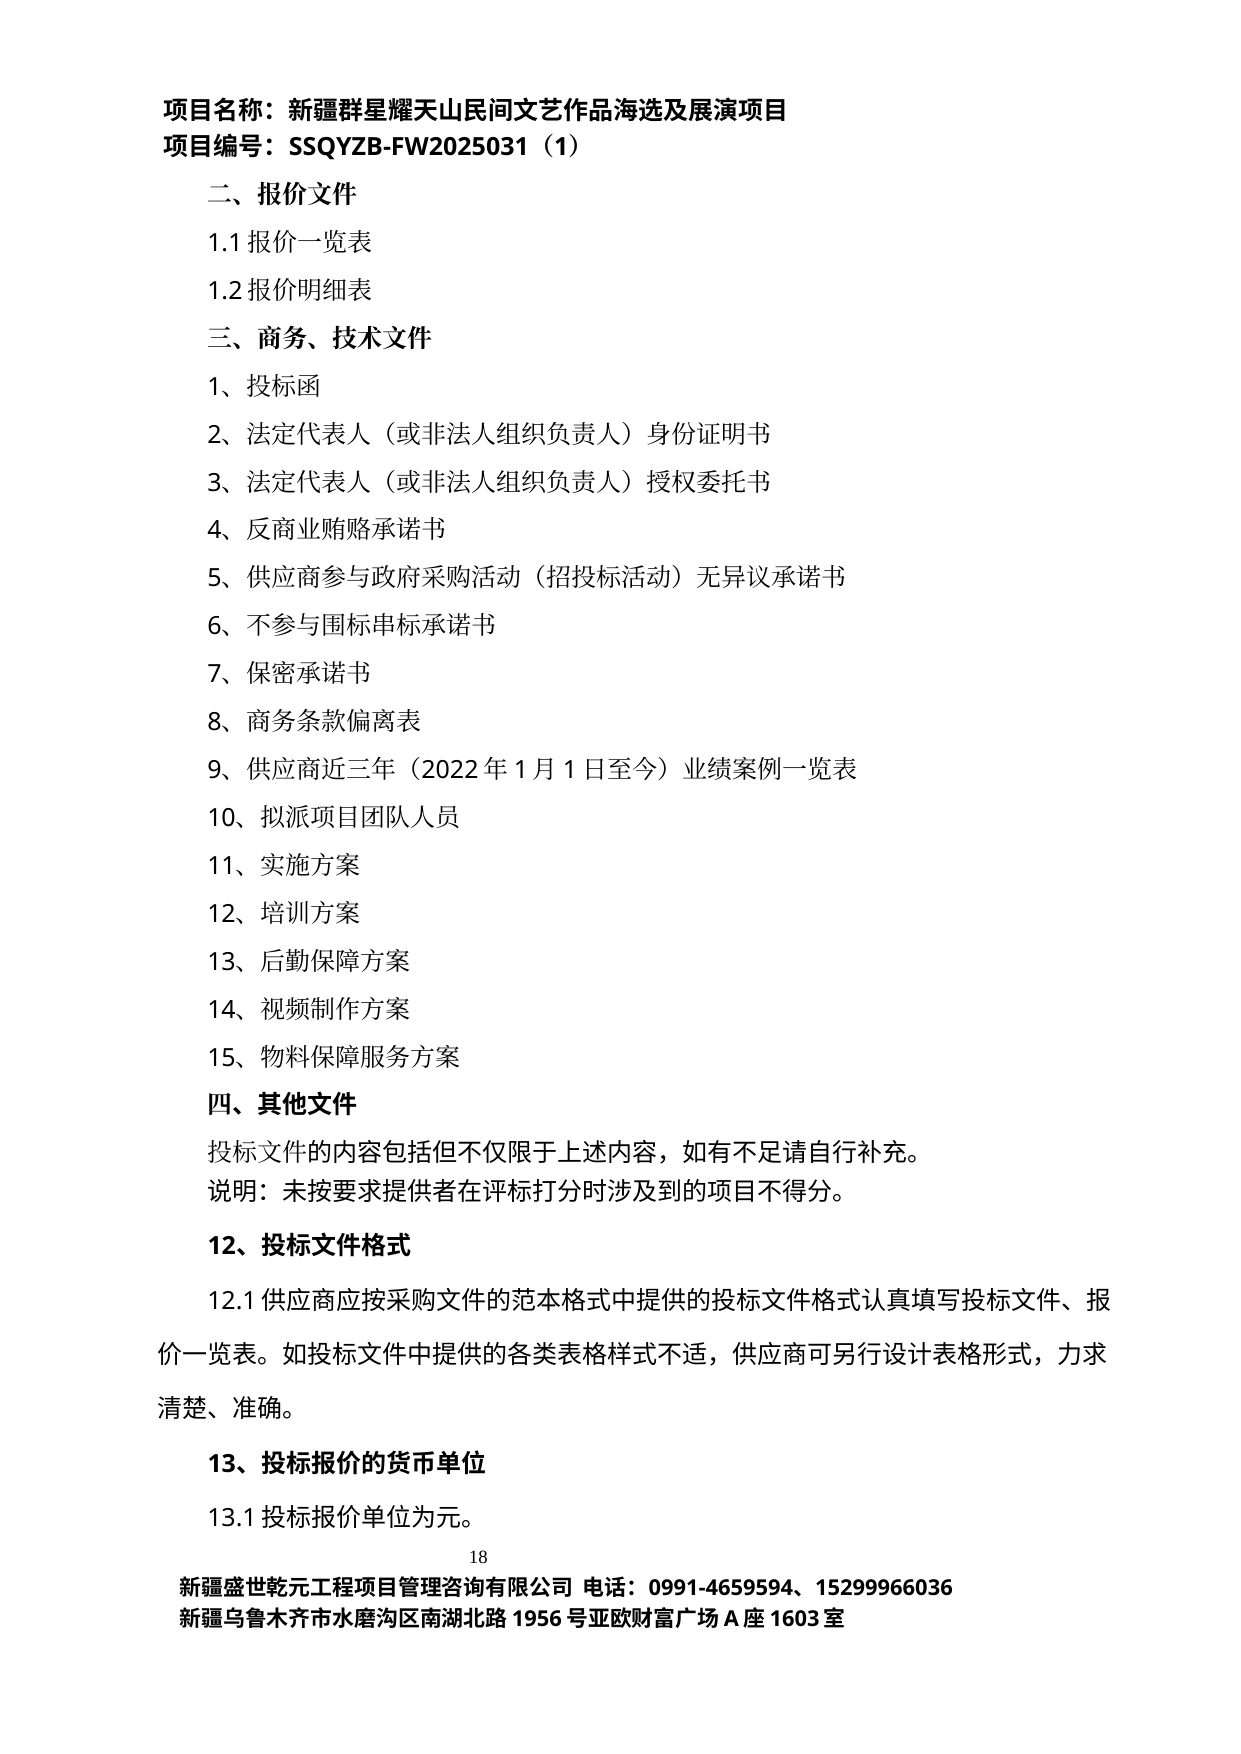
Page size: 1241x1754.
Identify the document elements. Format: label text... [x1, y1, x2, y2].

text 13.1投标报价单位为元。 [157, 1498, 1124, 1534]
text 9、供应商近三年（2022年1月1日至今）业绩案例一览表 [157, 740, 1124, 788]
text 5、供应商参与政府采购活动（招投标活动）无异议承诺书 [157, 548, 1124, 596]
text 12.1供应商应按采购文件的范本格式中提供的投标文件格式认真填写投标文件、报价一览表。如投标文件中提供的各类表格样式不适，供应商可另行设计表格形式，力求清楚、准确。 [157, 1280, 1124, 1425]
text 投标文件的内容包括但不仅限于上述内容，如有不足请自行补充。 [157, 1123, 1124, 1171]
text 10、拟派项目团队人员 [157, 788, 1124, 836]
text 1.2报价明细表 [157, 261, 1124, 309]
text 13、投标报价的货币单位 [157, 1443, 1124, 1479]
text 8、商务条款偏离表 [157, 692, 1124, 740]
text 6、不参与围标串标承诺书 [157, 596, 1124, 644]
text 二、报价文件 [157, 165, 1124, 213]
text 四、其他文件 [157, 1076, 1124, 1123]
text 13、后勤保障方案 [157, 932, 1124, 980]
text 14、视频制作方案 [157, 980, 1124, 1028]
text 1.1报价一览表 [157, 213, 1124, 261]
text 三、商务、技术文件 [157, 309, 1124, 357]
text 1、投标函 [157, 357, 1124, 405]
text 3、法定代表人（或非法人组织负责人）授权委托书 [157, 453, 1124, 501]
text 15、物料保障服务方案 [157, 1028, 1124, 1076]
text 7、保密承诺书 [157, 644, 1124, 692]
text 12、投标文件格式 [157, 1226, 1124, 1262]
text 2、法定代表人（或非法人组织负责人）身份证明书 [157, 405, 1124, 453]
text 4、反商业贿赂承诺书 [157, 501, 1124, 548]
text 12、培训方案 [157, 884, 1124, 932]
text 说明：未按要求提供者在评标打分时涉及到的项目不得分。 [157, 1171, 1124, 1208]
text 11、实施方案 [157, 836, 1124, 884]
